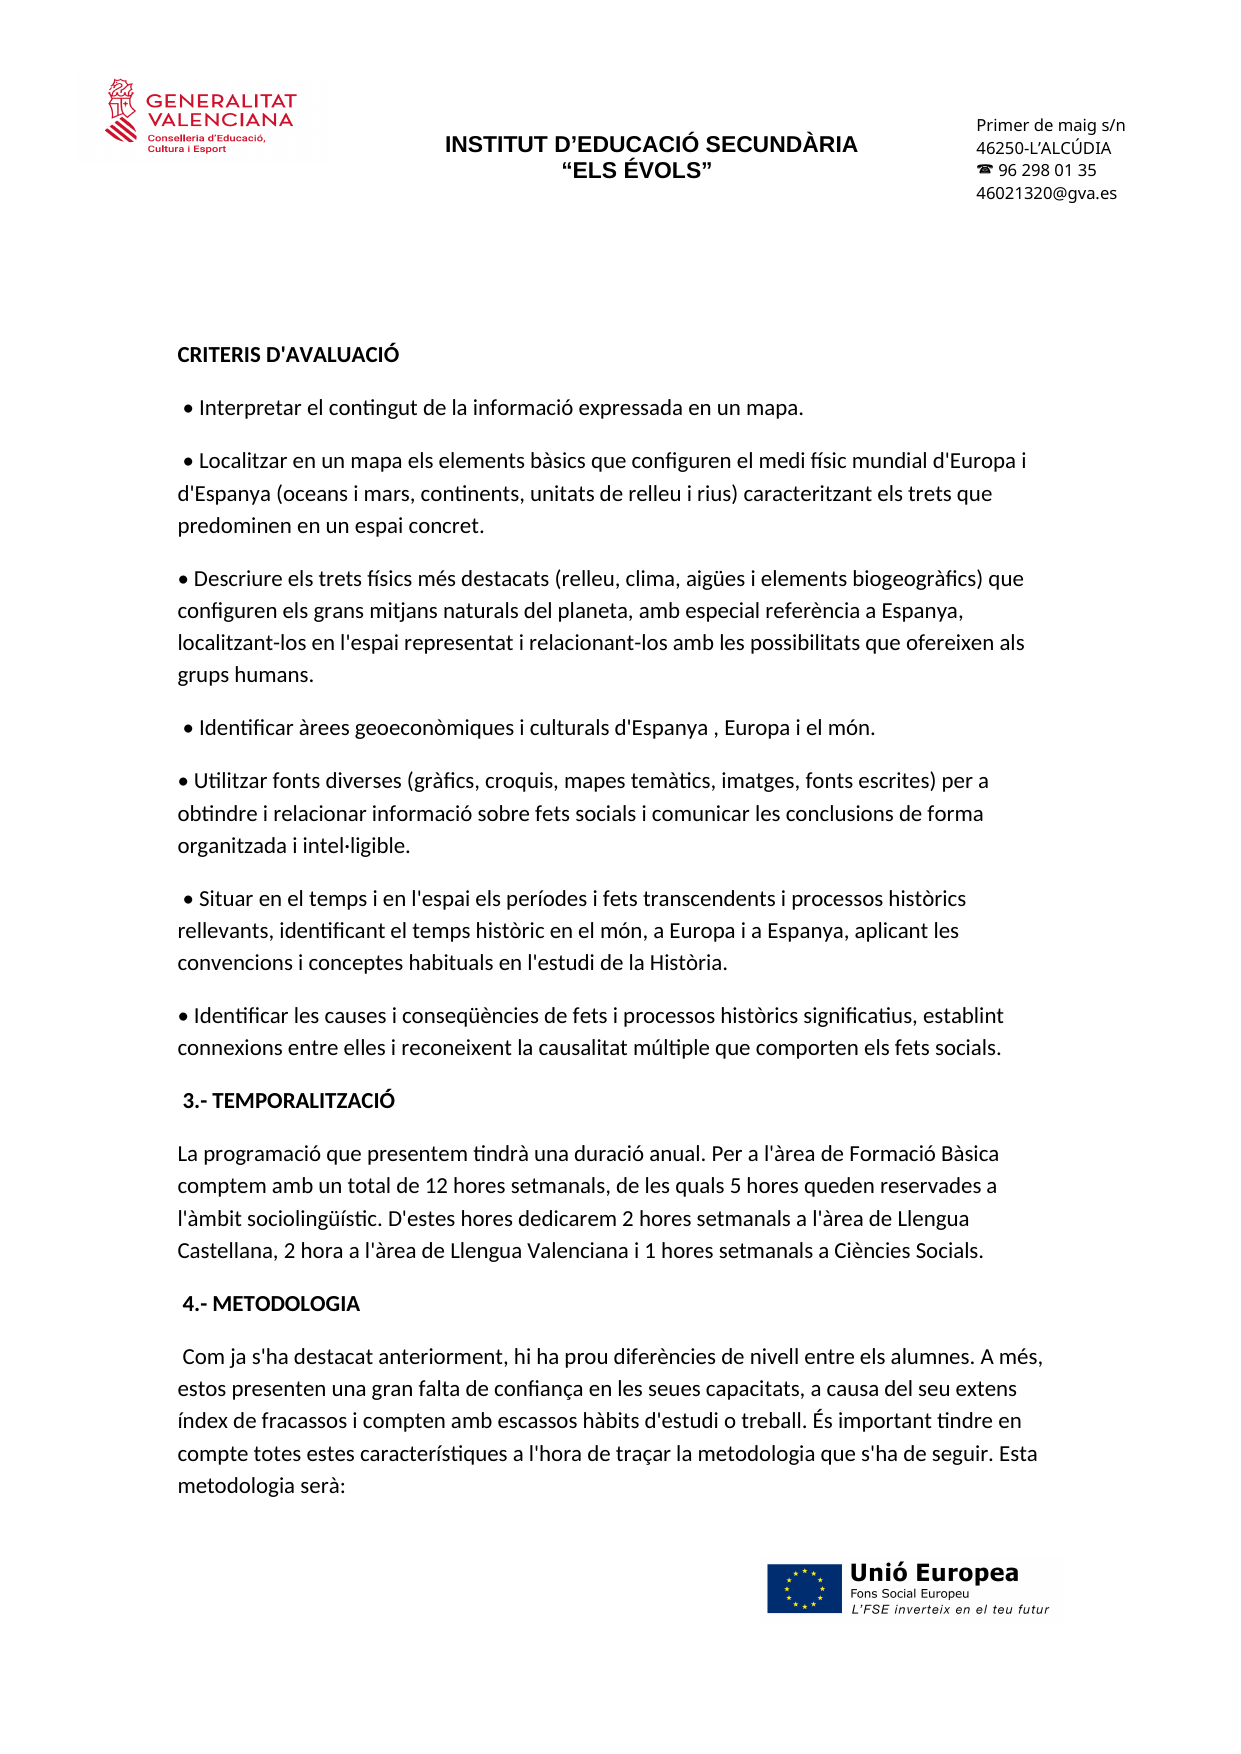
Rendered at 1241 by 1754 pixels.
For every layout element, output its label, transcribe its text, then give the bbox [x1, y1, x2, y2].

text 4.- METODOLOGIA [177, 1289, 1063, 1317]
text Com ja s'ha destacat anteriorment, hi ha prou diferències de nivell entre els alumnes. A més, estos presenten una gran falta de confiança en les seues capacitats, a causa del seu extens índex de fracassos i compten amb escassos hàbits d'estudi o treball. És important tindre en compte totes estes característiques a l'hora de traçar la metodologia que s'ha de seguir. Esta metodologia serà: [177, 1342, 1063, 1499]
text 3.- TEMPORALITZACIÓ [177, 1086, 1063, 1114]
text La programació que presentem tindrà una duració anual. Per a l'àrea de Formació Bàsica comptem amb un total de 12 hores setmanals, de les quals 5 hores queden reservades a l'àmbit sociolingüístic. D'estes hores dedicarem 2 hores setmanals a l'àrea de Llengua Castellana, 2 hora a l'àrea de Llengua Valenciana i 1 hores setmanals a Ciències Socials. [177, 1139, 1063, 1264]
text • Localitzar en un mapa els elements bàsics que configuren el medi físic mundial d'Europa i d'Espanya (oceans i mars, continents, unitats de relleu i rius) caracteritzant els trets que predominen en un espai concret. [177, 446, 1063, 539]
picture [77, 73, 329, 164]
text • Descriure els trets físics més destacats (relleu, clima, aigües i elements biogeogràfics) que configuren els grans mitjans naturals del planeta, amb especial referència a Espanya, localitzant-los en l'espai representat i relacionant-los amb les possibilitats que ofereixen als grups humans. [177, 564, 1063, 688]
text • Utilitzar fonts diverses (gràfics, croquis, mapes temàtics, imatges, fonts escrites) per a obtindre i relacionar informació sobre fets socials i comunicar les conclusions de forma organitzada i intel·ligible. [177, 766, 1063, 859]
text • Interpretar el contingut de la informació expressada en un mapa. [177, 393, 1063, 421]
picture [758, 1555, 1064, 1624]
text • Identificar àrees geoeconòmiques i culturals d'Espanya , Europa i el món. [177, 713, 1063, 741]
text • Situar en el temps i en l'espai els períodes i fets transcendents i processos històrics rellevants, identificant el temps històric en el món, a Europa i a Espanya, aplicant les convencions i conceptes habituals en l'estudi de la Història. [177, 884, 1063, 976]
text CRITERIS D'AVALUACIÓ [177, 340, 1063, 368]
text • Identificar les causes i conseqüències de fets i processos històrics significatius, establint connexions entre elles i reconeixent la causalitat múltiple que comporten els fets socials. [177, 1001, 1063, 1061]
